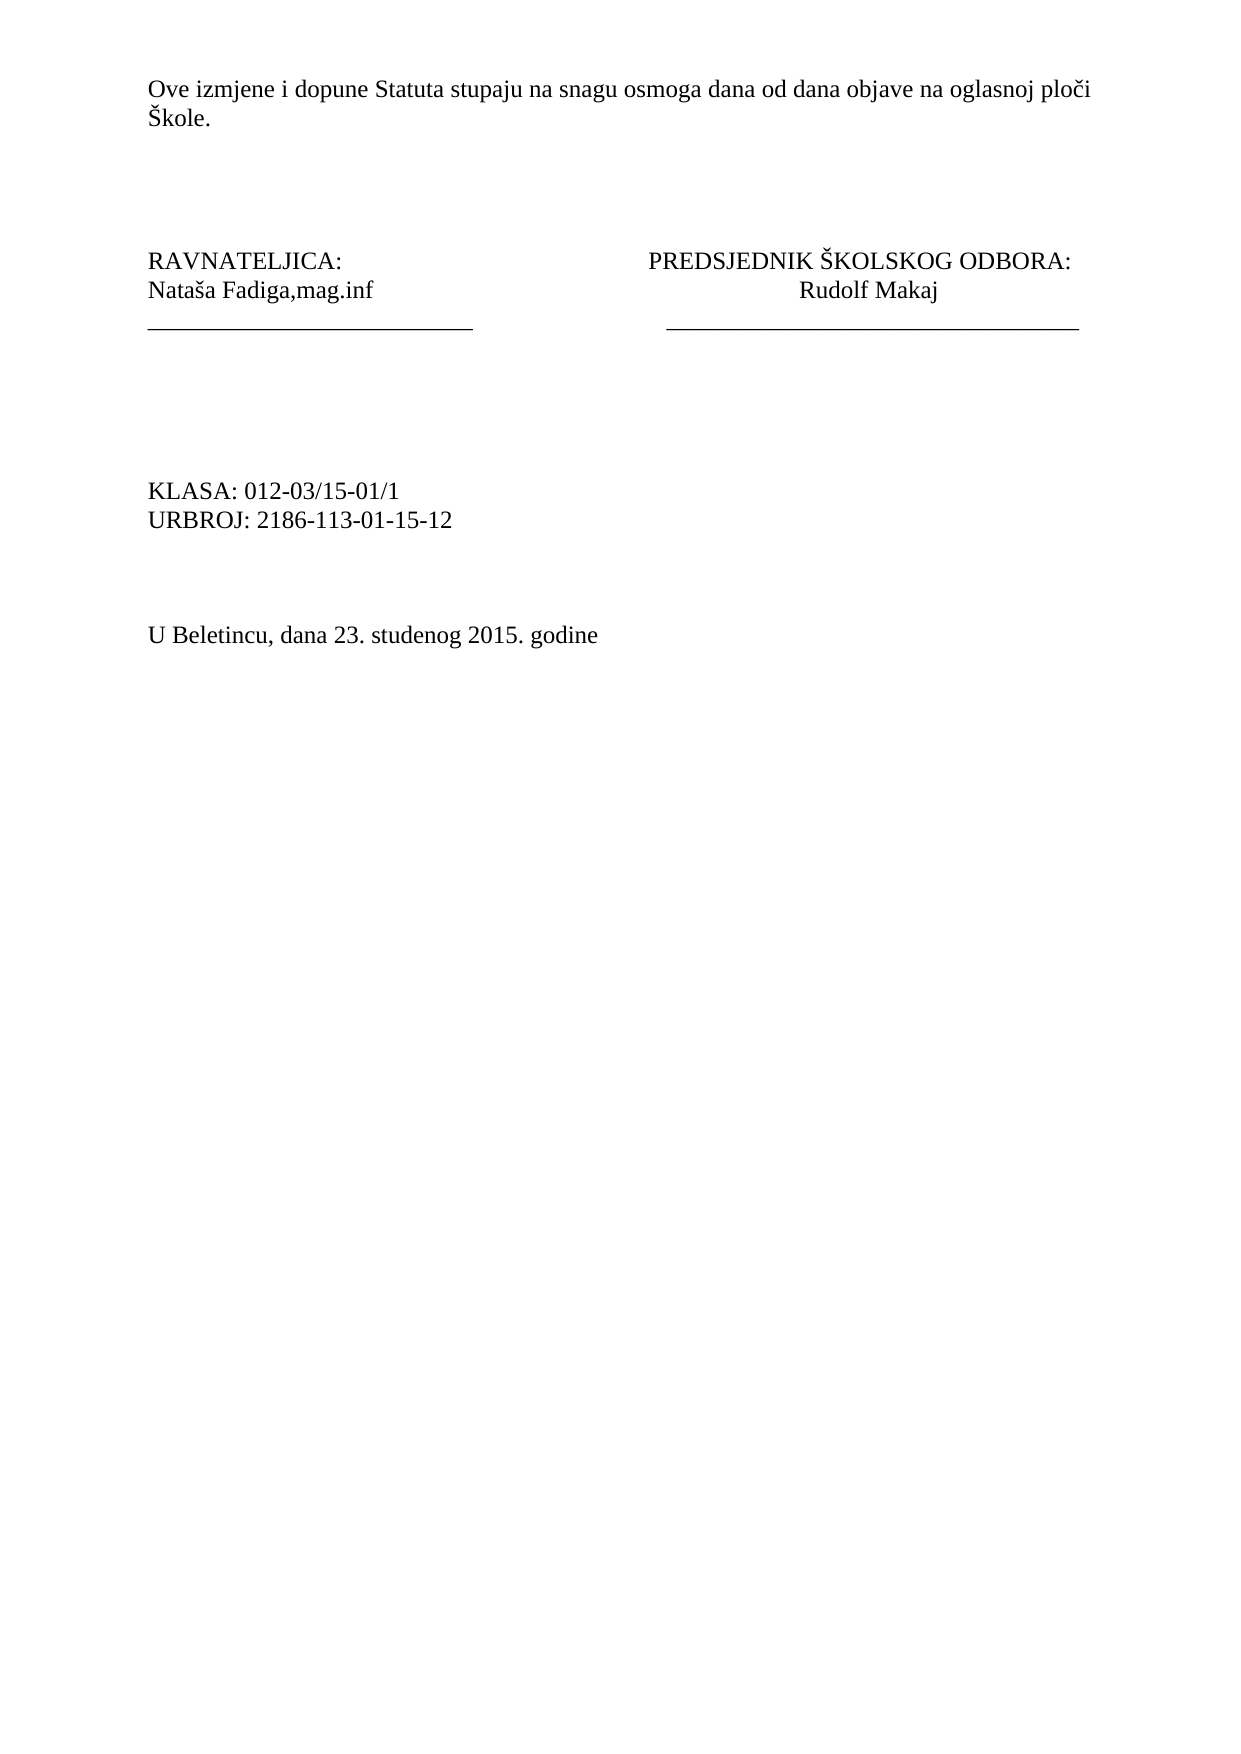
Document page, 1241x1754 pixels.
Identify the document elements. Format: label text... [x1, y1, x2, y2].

text Nataša Fadiga,mag.inf Rudolf Makaj [148, 275, 1093, 304]
text __________________________ _________________________________ [148, 304, 1093, 333]
text KLASA: 012-03/15-01/1 [148, 476, 1093, 505]
text URBROJ: 2186-113-01-15-12 [148, 505, 1093, 534]
text RAVNATELJICA: PREDSJEDNIK ŠKOLSKOG ODBORA: [148, 246, 1093, 275]
text Ove izmjene i dopune Statuta stupaju na snagu osmoga dana od dana objave na oglasnoj ploči Škole. [148, 74, 1093, 131]
text U Beletincu, dana 23. studenog 2015. godine [148, 620, 1093, 649]
